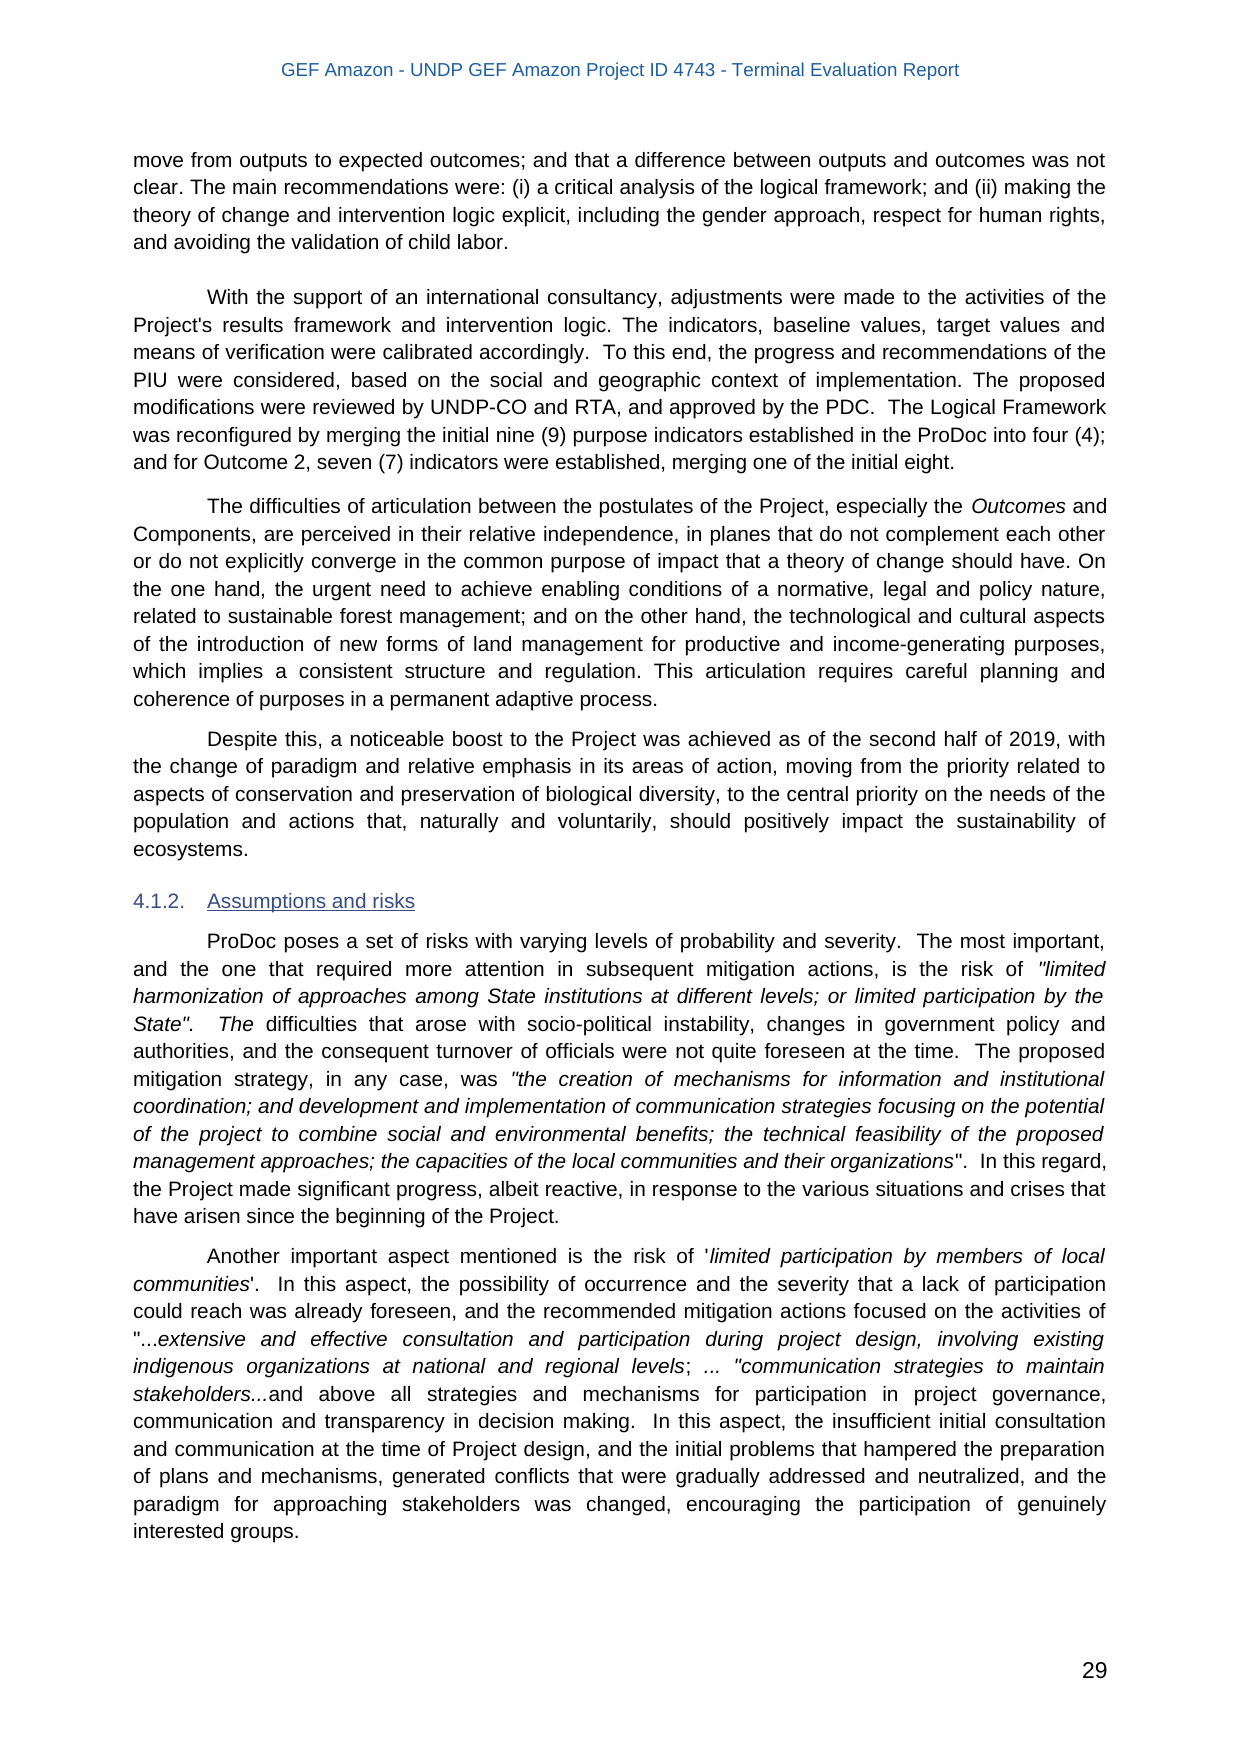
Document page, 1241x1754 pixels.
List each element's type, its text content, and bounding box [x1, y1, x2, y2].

text The difficulties of articulation between the postulates of the Project, especially the Outcomes and Components, are perceived in their relative independence, in planes that do not complement each other or do not explicitly converge in the common purpose of impact that a theory of change should have. On the one hand, the urgent need to achieve enabling conditions of a normative, legal and policy nature, related to sustainable forest management; and on the other hand, the technological and cultural aspects of the introduction of new forms of land management for productive and income-generating purposes, which implies a consistent structure and regulation. This articulation requires careful planning and coherence of purposes in a permanent adaptive process. [133, 494, 1107, 711]
text Assumptions and risks [133, 889, 1107, 913]
text ProDoc poses a set of risks with varying levels of probability and severity. The most important, and the one that required more attention in subsequent mitigation actions, is the risk of "limited harmonization of approaches among State institutions at different levels; or limited participation by the State". The difficulties that arose with socio-political instability, changes in government policy and authorities, and the consequent turnover of officials were not quite foreseen at the time. The proposed mitigation strategy, in any case, was "the creation of mechanisms for information and institutional coordination; and development and implementation of communication strategies focusing on the potential of the project to combine social and environmental benefits; the technical feasibility of the proposed management approaches; the capacities of the local communities and their organizations". In this regard, the Project made significant progress, albeit reactive, in response to the various situations and crises that have arisen since the beginning of the Project. [133, 929, 1107, 1228]
text Another important aspect mentioned is the risk of 'limited participation by members of local communities'. In this aspect, the possibility of occurrence and the severity that a lack of participation could reach was already foreseen, and the recommended mitigation actions focused on the activities of "...extensive and effective consultation and participation during project design, involving existing indigenous organizations at national and regional levels; ... "communication strategies to maintain stakeholders...and above all strategies and mechanisms for participation in project governance, communication and transparency in decision making. In this aspect, the insufficient initial consultation and communication at the time of Project design, and the initial problems that hampered the preparation of plans and mechanisms, generated conflicts that were gradually addressed and neutralized, and the paradigm for approaching stakeholders was changed, encouraging the participation of genuinely interested groups. [133, 1244, 1107, 1543]
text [133, 148, 1107, 254]
text With the support of an international consultancy, adjustments were made to the activities of the Project's results framework and intervention logic. The indicators, baseline values, target values and means of verification were calibrated accordingly. To this end, the progress and recommendations of the PIU were considered, based on the social and geographic context of implementation. The proposed modifications were reviewed by UNDP-CO and RTA, and approved by the PDC. The Logical Framework was reconfigured by merging the initial nine (9) purpose indicators established in the ProDoc into four (4); and for Outcome 2, seven (7) indicators were established, merging one of the initial eight. [133, 285, 1107, 474]
text Despite this, a noticeable boost to the Project was achieved as of the second half of 2019, with the change of paradigm and relative emphasis in its areas of action, moving from the priority related to aspects of conservation and preservation of biological diversity, to the central priority on the needs of the population and actions that, naturally and voluntarily, should positively impact the sustainability of ecosystems. [133, 727, 1107, 861]
